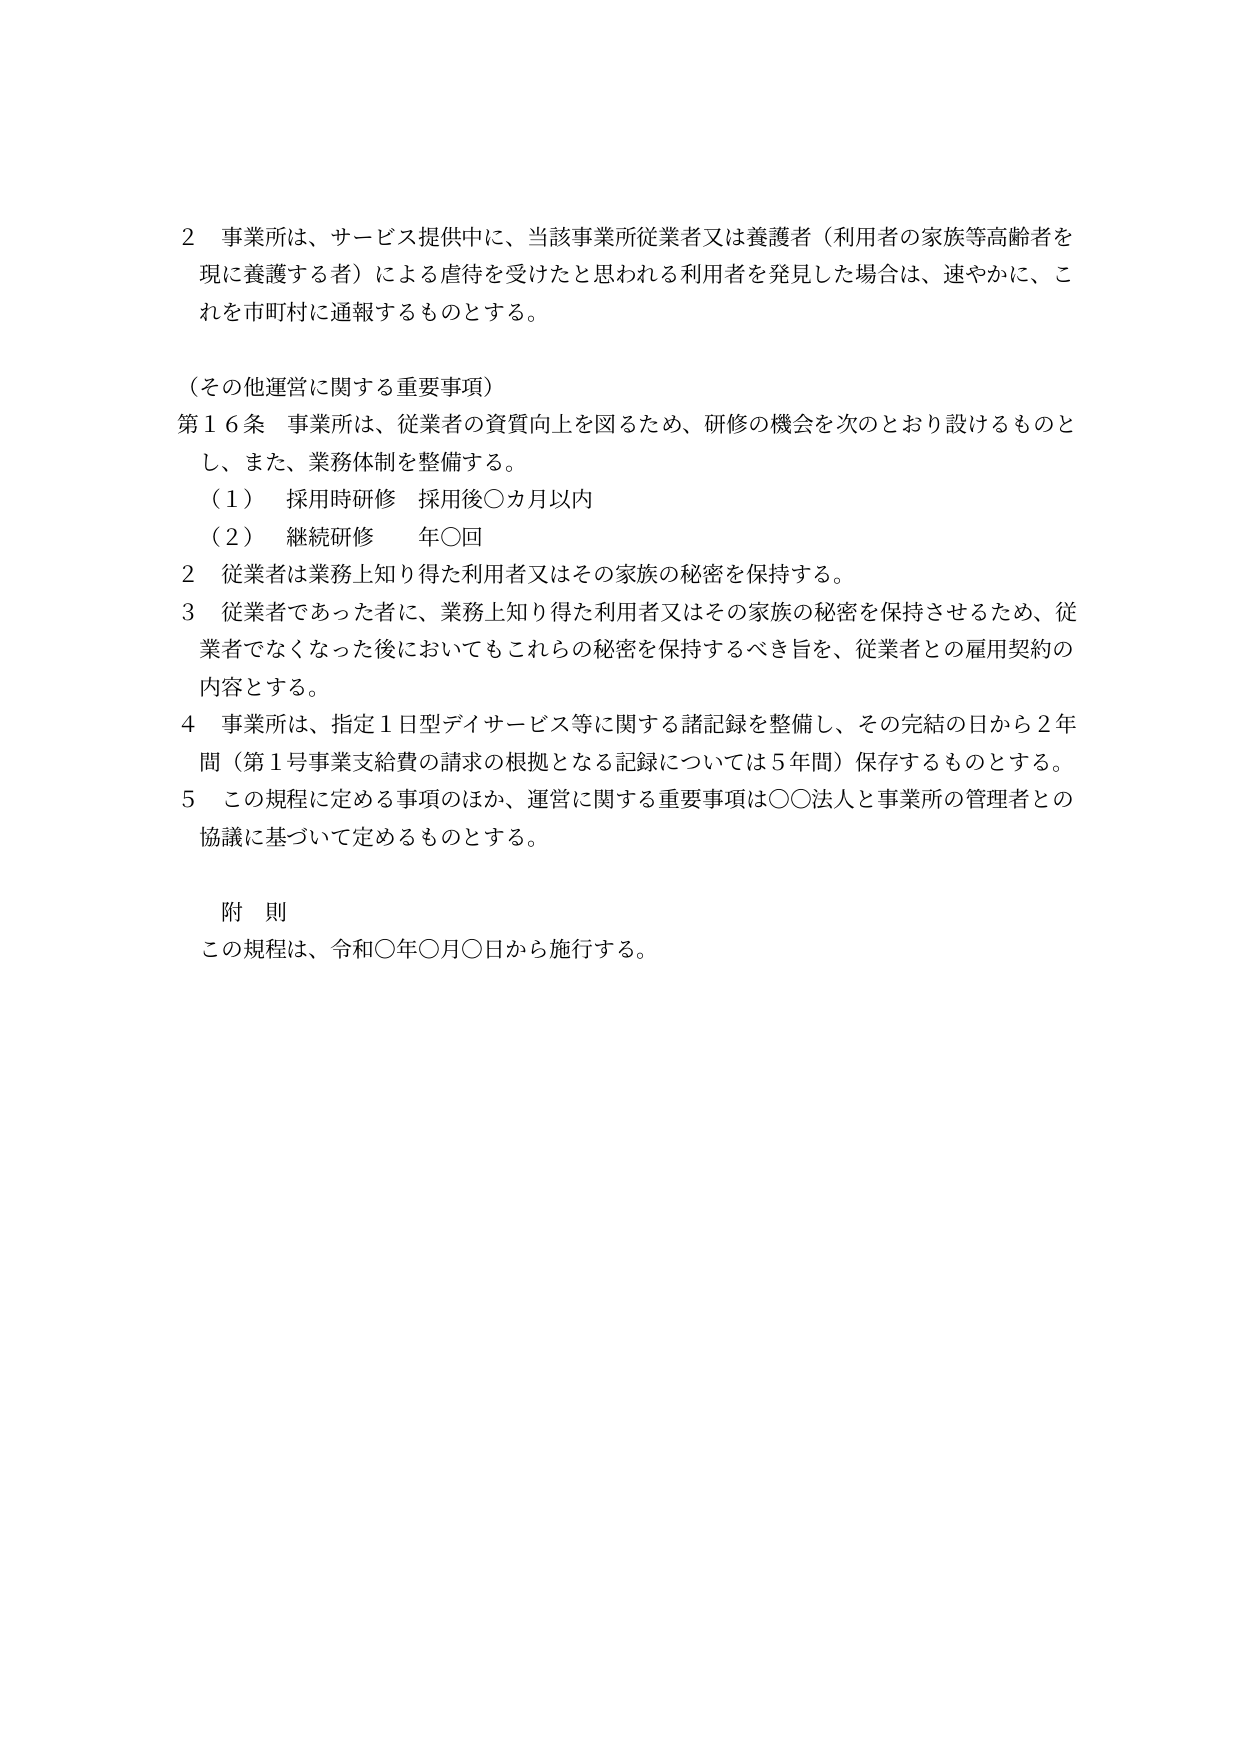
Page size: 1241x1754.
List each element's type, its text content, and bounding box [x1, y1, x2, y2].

text （２） 継続研修 年○回 [177, 517, 1078, 554]
text ５ この規程に定める事項のほか、運営に関する重要事項は〇〇法人と事業所の管理者との協議に基づいて定めるものとする。 [177, 779, 1078, 854]
text （その他運営に関する重要事項） [177, 367, 1078, 404]
text 附 則 [177, 892, 1078, 929]
text この規程は、令和〇年〇月〇日から施行する。 [177, 929, 1078, 967]
text ３ 従業者であった者に、業務上知り得た利用者又はその家族の秘密を保持させるため、従業者でなくなった後においてもこれらの秘密を保持するべき旨を、従業者との雇用契約の内容とする。 [177, 592, 1078, 704]
text （１） 採用時研修 採用後○カ月以内 [177, 479, 1078, 517]
text ４ 事業所は、指定１日型デイサービス等に関する諸記録を整備し、その完結の日から２年間（第１号事業支給費の請求の根拠となる記録については５年間）保存するものとする。 [177, 704, 1078, 779]
text ２ 従業者は業務上知り得た利用者又はその家族の秘密を保持する。 [177, 554, 1078, 592]
text 第１６条 事業所は、従業者の資質向上を図るため、研修の機会を次のとおり設けるものとし、また、業務体制を整備する。 [177, 404, 1078, 479]
text ２ 事業所は、サービス提供中に、当該事業所従業者又は養護者（利用者の家族等高齢者を現に養護する者）による虐待を受けたと思われる利用者を発見した場合は、速やかに、これを市町村に通報するものとする。 [177, 217, 1078, 329]
